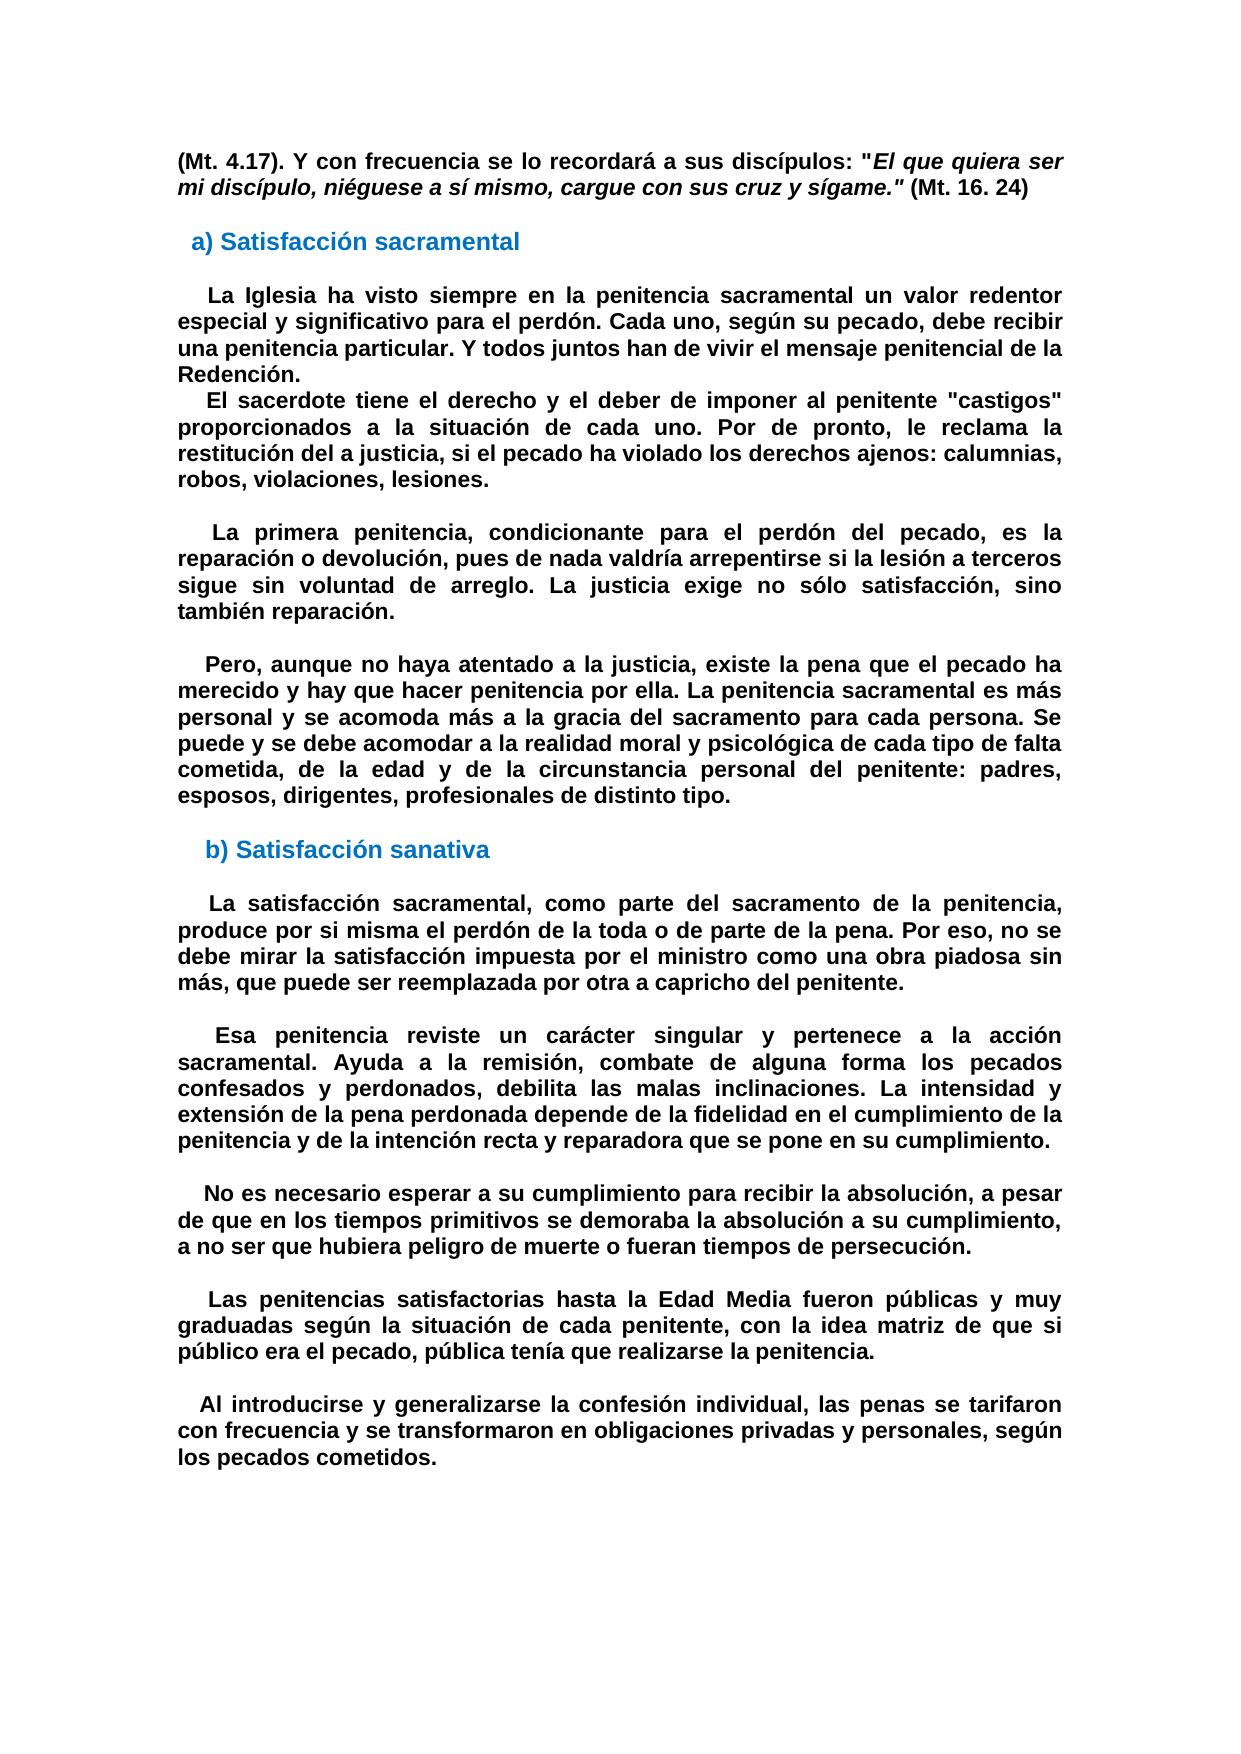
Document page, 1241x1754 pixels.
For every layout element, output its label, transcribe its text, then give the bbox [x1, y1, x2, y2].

text a) Satisfacción sacramental [177, 227, 1063, 255]
text La satisfacción sacramental, como parte del sacramento de la penitencia, produce por si misma el perdón de la toda o de parte de la pena. Por eso, no se debe mirar la satisfacción impuesta por el ministro como una obra piadosa sin más, que puede ser reemplazada por otra a capricho del penitente. [177, 890, 1063, 996]
text Las penitencias satisfactorias hasta la Edad Media fueron públicas y muy graduadas según la situación de cada penitente, con la idea matriz de que si público era el pecado, pública tenía que realizarse la penitencia. [177, 1259, 1063, 1365]
text La Iglesia ha visto siempre en la penitencia sacramental un valor redentor especial y significativo para el perdón. Cada uno, según su pecado, debe recibir una penitencia particular. Y todos juntos han de vivir el mensaje penitencial de la Redención. [177, 282, 1063, 387]
text El sacerdote tiene el derecho y el deber de imponer al penitente "castigos" proporcionados a la situación de cada uno. Por de pronto, le reclama la restitución del a justicia, si el pecado ha violado los derechos ajenos: calumnias, robos, violaciones, lesiones. [177, 387, 1063, 493]
text b) Satisfacción sanativa [177, 835, 1063, 864]
text Pero, aunque no haya atentado a la justicia, existe la pena que el pecado ha merecido y hay que hacer penitencia por ella. La penitencia sacramental es más personal y se acomoda más a la gracia del sacramento para cada persona. Se puede y se debe acomodar a la realidad moral y psicológica de cada tipo de falta cometida, de la edad y de la circunstancia personal del penitente: padres, esposos, dirigentes, profesionales de distinto tipo. [177, 624, 1063, 809]
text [177, 148, 1063, 200]
text La primera penitencia, condicionante para el perdón del pecado, es la reparación o devolución, pues de nada valdría arrepentirse si la lesión a terceros sigue sin voluntad de arreglo. La justicia exige no sólo satisfacción, sino también reparación. [177, 493, 1063, 624]
text No es necesario esperar a su cumplimiento para recibir la absolución, a pesar de que en los tiempos primitivos se demoraba la absolución a su cumplimiento, a no ser que hubiera peligro de muerte o fueran tiempos de persecución. [177, 1154, 1063, 1259]
text Esa penitencia reviste un carácter singular y pertenece a la acción sacramental. Ayuda a la remisión, combate de alguna forma los pecados confesados y perdonados, debilita las malas inclinaciones. La intensidad y extensión de la pena perdonada depende de la fidelidad en el cumplimiento de la penitencia y de la intención recta y reparadora que se pone en su cumplimiento. [177, 996, 1063, 1154]
text Al introducirse y generalizarse la confesión individual, las penas se tarifaron con frecuencia y se transformaron en obligaciones privadas y personales, según los pecados cometidos. [177, 1365, 1063, 1470]
